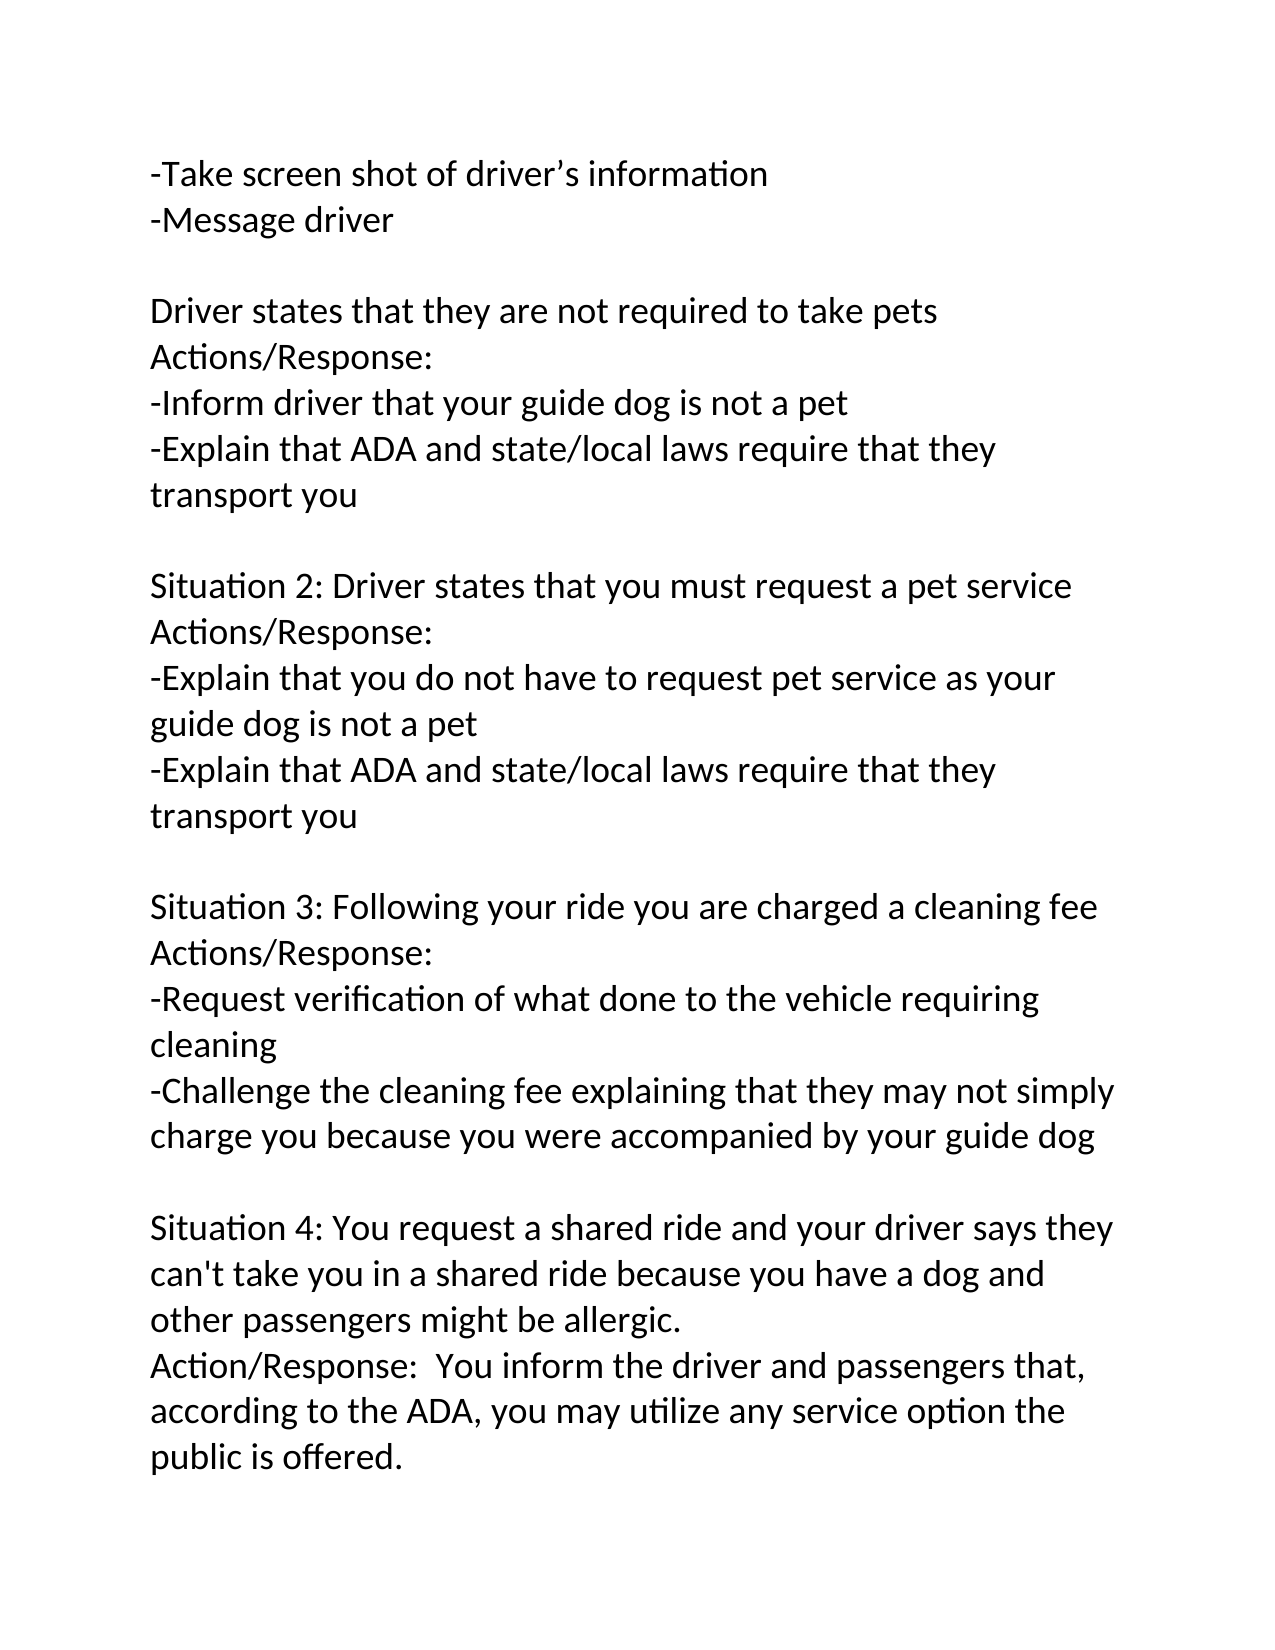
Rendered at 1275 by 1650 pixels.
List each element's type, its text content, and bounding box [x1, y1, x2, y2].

text -Challenge the cleaning fee explaining that they may not simply charge you because you were accompanied by your guide dog [150, 1067, 1125, 1158]
text -Take screen shot of driver’s information [150, 150, 1125, 196]
text Situation 2: Driver states that you must request a pet service [150, 562, 1125, 608]
text Situation 3: Following your ride you are charged a cleaning fee [150, 883, 1125, 929]
text Actions/Response: [150, 333, 1125, 379]
text Driver states that they are not required to take pets [150, 287, 1125, 333]
text -Explain that you do not have to request pet service as your guide dog is not a pet [150, 654, 1125, 746]
text Situation 4: You request a shared ride and your driver says they can't take you in a shared ride because you have a dog and other passengers might be allergic. [150, 1204, 1125, 1342]
text Actions/Response: [150, 929, 1125, 975]
text -Explain that ADA and state/local laws require that they transport you [150, 425, 1125, 517]
text -Message driver [150, 196, 1125, 242]
text Actions/Response: [150, 608, 1125, 654]
text -Request verification of what done to the vehicle requiring cleaning [150, 975, 1125, 1067]
text -Explain that ADA and state/local laws require that they transport you [150, 746, 1125, 837]
text -Inform driver that your guide dog is not a pet [150, 379, 1125, 425]
text Action/Response: You inform the driver and passengers that, according to the ADA, you may utilize any service option the public is offered. [150, 1342, 1125, 1479]
